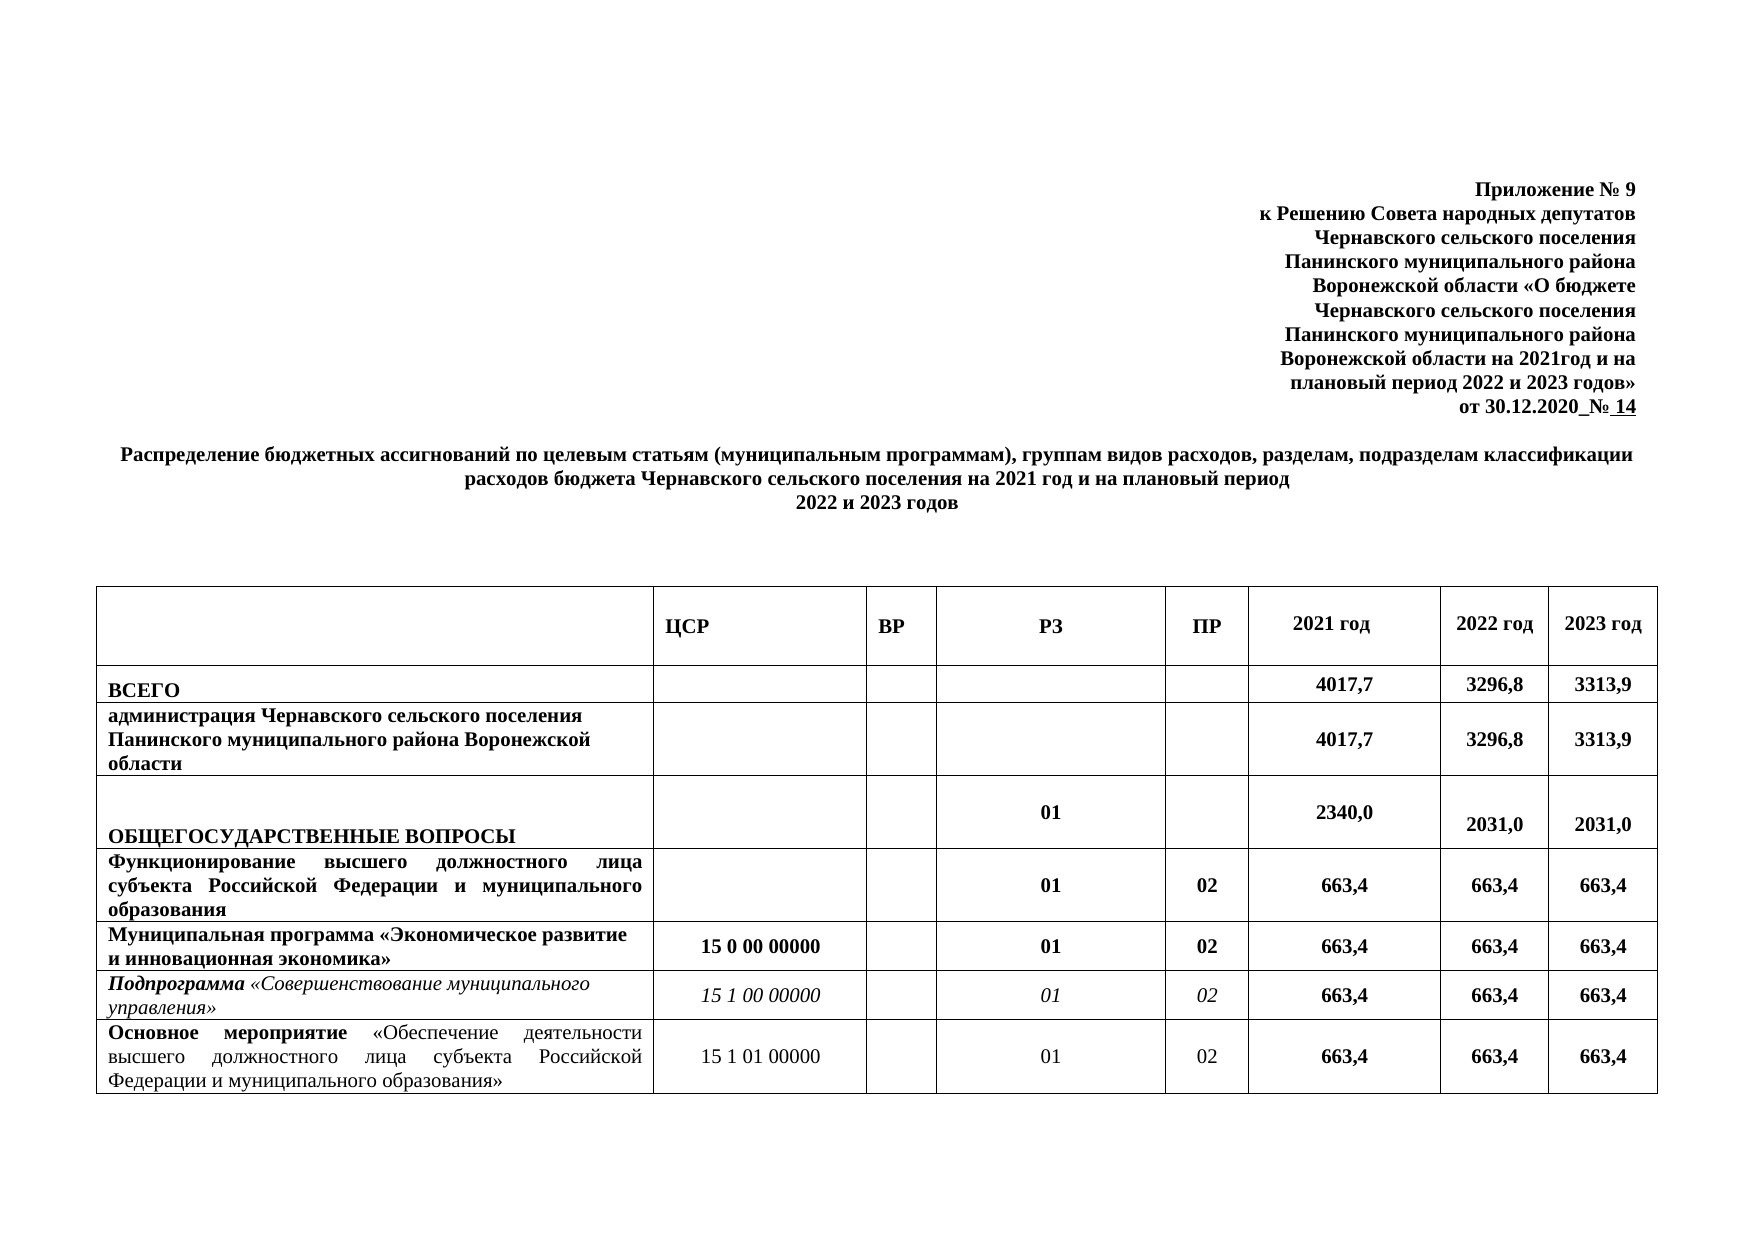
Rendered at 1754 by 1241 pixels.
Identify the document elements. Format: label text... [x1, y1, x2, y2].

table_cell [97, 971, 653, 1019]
table_cell [1441, 639, 1548, 665]
table_header ВР [867, 587, 936, 665]
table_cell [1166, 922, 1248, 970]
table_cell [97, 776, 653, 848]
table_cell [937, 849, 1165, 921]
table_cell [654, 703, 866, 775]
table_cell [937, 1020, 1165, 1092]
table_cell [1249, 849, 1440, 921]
text 2022 и 2023 годов [118, 490, 1636, 514]
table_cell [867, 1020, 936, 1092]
text Чернавского сельского поселения [118, 225, 1636, 249]
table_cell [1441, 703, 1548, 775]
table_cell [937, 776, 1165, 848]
table_header ЦСР [654, 587, 866, 665]
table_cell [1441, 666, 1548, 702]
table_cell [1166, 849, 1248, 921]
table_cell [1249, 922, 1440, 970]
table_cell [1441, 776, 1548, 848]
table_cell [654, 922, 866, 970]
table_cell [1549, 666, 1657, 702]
text Воронежской области «О бюджете [118, 273, 1636, 297]
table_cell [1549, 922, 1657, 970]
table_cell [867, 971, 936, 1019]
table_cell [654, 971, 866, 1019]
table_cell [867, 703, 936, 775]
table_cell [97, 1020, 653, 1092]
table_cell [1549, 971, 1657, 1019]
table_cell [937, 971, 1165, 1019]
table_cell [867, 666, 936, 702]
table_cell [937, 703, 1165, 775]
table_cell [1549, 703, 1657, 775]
text Чернавского сельского поселения [118, 297, 1636, 322]
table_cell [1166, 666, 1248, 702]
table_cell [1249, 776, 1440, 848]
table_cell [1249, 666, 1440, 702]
text Панинского муниципального района [118, 322, 1636, 346]
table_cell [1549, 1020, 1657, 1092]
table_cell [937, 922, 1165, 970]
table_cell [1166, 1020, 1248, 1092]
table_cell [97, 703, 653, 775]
text Приложение № 9 [118, 177, 1636, 201]
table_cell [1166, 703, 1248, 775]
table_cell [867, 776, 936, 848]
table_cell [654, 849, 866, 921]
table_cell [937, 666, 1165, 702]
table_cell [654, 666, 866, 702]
text Панинского муниципального района [118, 249, 1636, 273]
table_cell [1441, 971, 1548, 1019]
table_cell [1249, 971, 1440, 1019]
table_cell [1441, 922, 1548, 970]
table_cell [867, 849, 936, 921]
table_header ПР [1166, 587, 1248, 665]
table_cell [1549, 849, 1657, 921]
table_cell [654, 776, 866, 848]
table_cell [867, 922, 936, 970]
text от 30.12.2020_№ 14 [118, 394, 1636, 418]
table_cell [1249, 639, 1440, 665]
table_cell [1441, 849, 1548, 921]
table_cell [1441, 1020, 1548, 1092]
table_header 2021 год [1249, 587, 1414, 639]
table_header РЗ [937, 587, 1165, 665]
table_header [97, 587, 653, 665]
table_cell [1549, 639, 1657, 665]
text Воронежской области на 2021год и на [118, 346, 1636, 370]
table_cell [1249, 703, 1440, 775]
table_header 2023 год [1549, 587, 1657, 639]
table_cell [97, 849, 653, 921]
text плановый период 2022 и 2023 годов» [118, 370, 1636, 394]
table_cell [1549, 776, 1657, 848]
table_header [1414, 587, 1440, 639]
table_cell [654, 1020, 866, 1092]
table_header 2022 год [1441, 587, 1548, 639]
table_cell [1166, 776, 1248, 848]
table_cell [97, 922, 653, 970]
text Распределение бюджетных ассигнований по целевым статьям (муниципальным программам), группам видов расходов, разделам, подразделам классификации расходов бюджета Чернавского сельского поселения на 2021 год и на плановый период [118, 442, 1636, 490]
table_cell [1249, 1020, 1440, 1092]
text к Решению Совета народных депутатов [118, 201, 1636, 225]
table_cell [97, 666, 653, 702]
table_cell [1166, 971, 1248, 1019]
